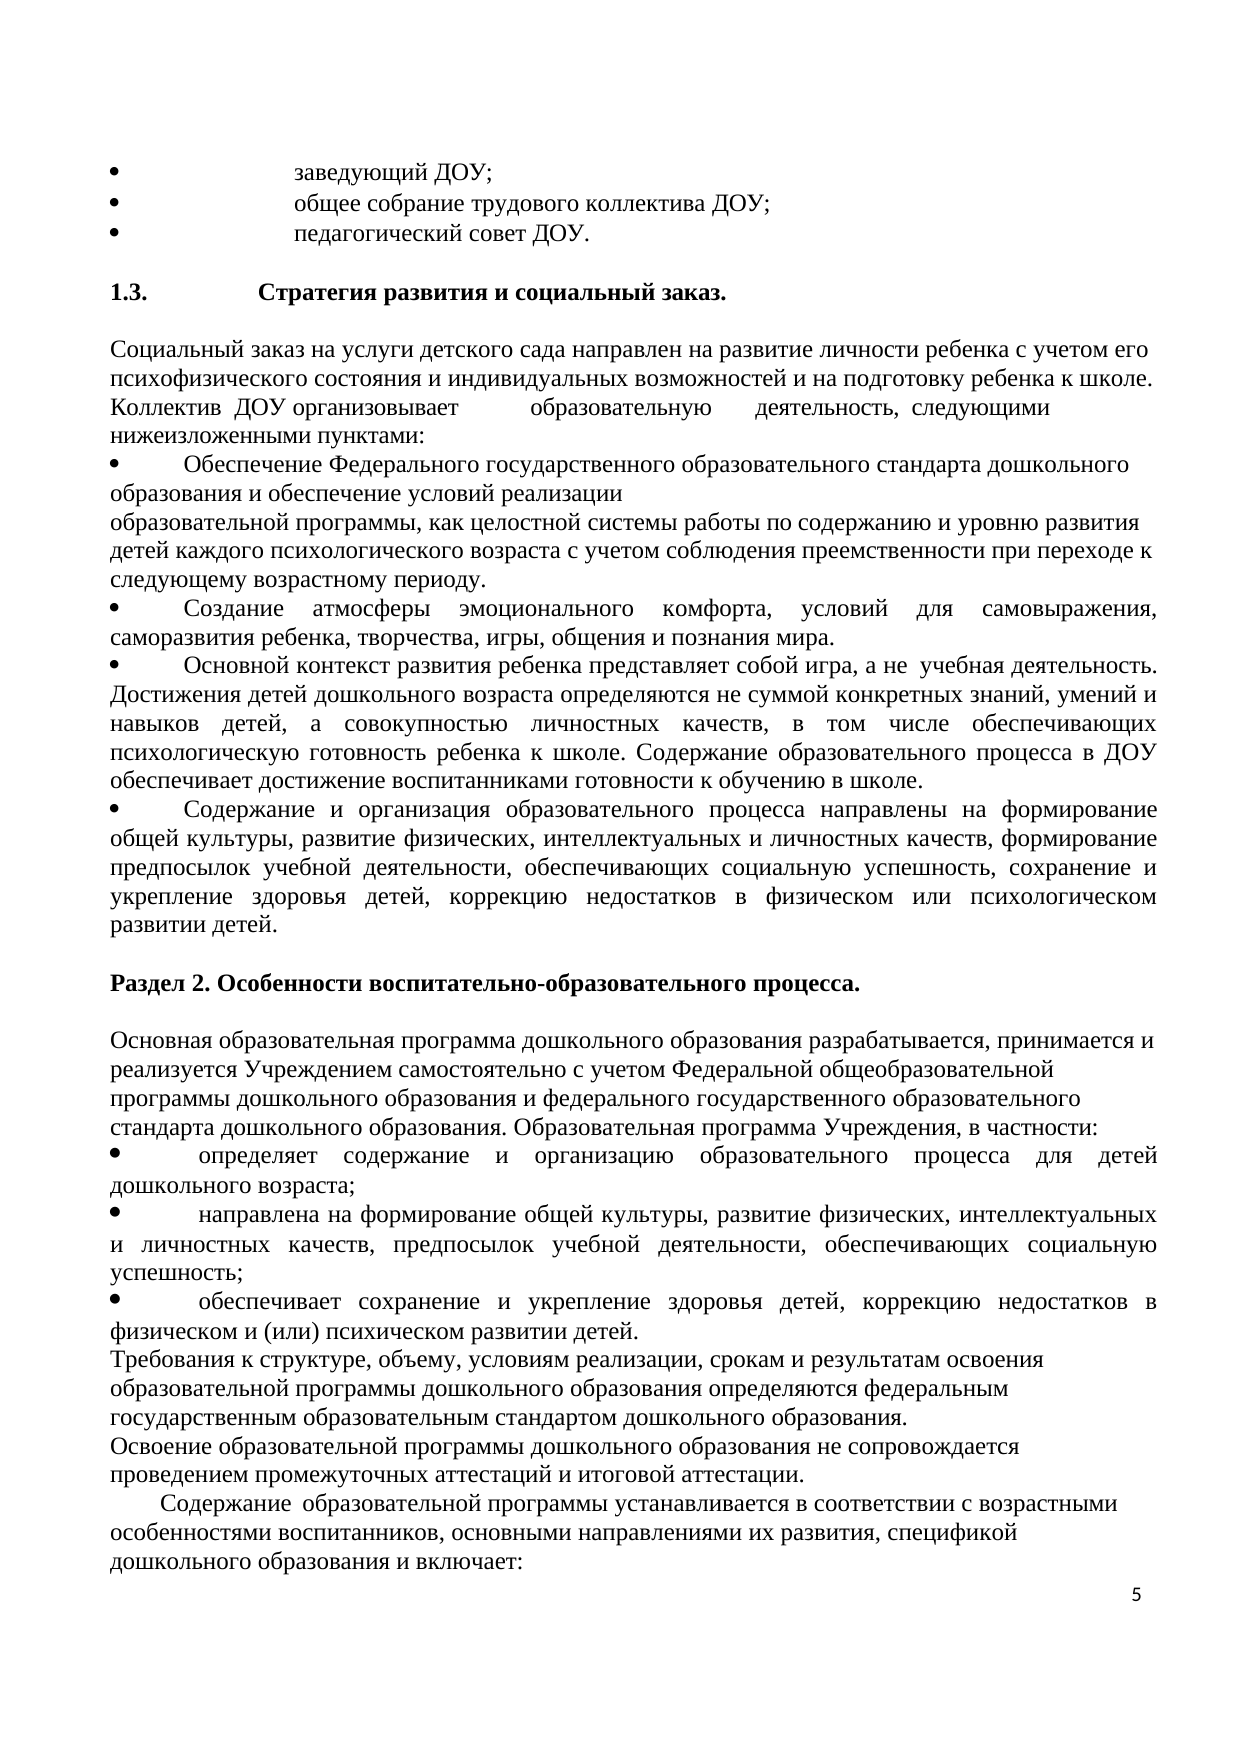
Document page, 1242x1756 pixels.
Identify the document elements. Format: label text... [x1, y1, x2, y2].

list общее собрание трудового коллектива ДОУ; [110, 187, 1158, 217]
list Содержание и организация образовательного процесса направлены на формирование общей культуры, развитие физических, интеллектуальных и личностных качеств, формирование предпосылок учебной деятельности, обеспечивающих социальную успешность, сохранение и укрепление здоровья детей, коррекцию недостатков в физическом или психологическом развитии детей. [110, 794, 1158, 938]
subtitle Раздел 2. Особенности воспитательно-образовательного процесса. [110, 968, 1158, 997]
text Социальный заказ на услуги детского сада направлен на развитие личности ребенка с учетом его психофизического состояния и индивидуальных возможностей и на подготовку ребенка к школе. Коллектив ДОУ организовывает образовательную деятельность, следующими нижеизложенными пунктами: [110, 334, 1158, 449]
text образовательной программы, как целостной системы работы по содержанию и уровню развития детей каждого психологического возраста с учетом соблюдения преемственности при переходе к следующему возрастному периоду. [110, 507, 1158, 593]
text Содержание образовательной программы устанавливается в соответствии с возрастными особенностями воспитанников, основными направлениями их развития, спецификой дошкольного образования и включает: [110, 1488, 1158, 1574]
list педагогический совет ДОУ. [110, 217, 1158, 248]
subtitle Стратегия развития и социальный заказ. [110, 277, 1158, 306]
text Освоение образовательной программы дошкольного образования не сопровождается проведением промежуточных аттестаций и итоговой аттестации. [110, 1431, 1158, 1488]
text Требования к структуре, объему, условиям реализации, срокам и результатам освоения образовательной программы дошкольного образования определяются федеральным государственным образовательным стандартом дошкольного образования. [110, 1344, 1158, 1431]
list направлена на формирование общей культуры, развитие физических, интеллектуальных и личностных качеств, предпосылок учебной деятельности, обеспечивающих социальную успешность; [110, 1199, 1158, 1286]
text Основная образовательная программа дошкольного образования разрабатывается, принимается и реализуется Учреждением самостоятельно с учетом Федеральной общеобразовательной программы дошкольного образования и федерального государственного образовательного стандарта дошкольного образования. Образовательная программа Учреждения, в частности: [110, 1026, 1158, 1141]
list определяет содержание и организацию образовательного процесса для детей дошкольного возраста; [110, 1141, 1158, 1199]
list Основной контекст развития ребенка представляет собой игра, а не учебная деятельность. Достижения детей дошкольного возраста определяются не суммой конкретных знаний, умений и навыков детей, а совокупностью личностных качеств, в том числе обеспечивающих психологическую готовность ребенка к школе. Содержание образовательного процесса в ДОУ обеспечивает достижение воспитанниками готовности к обучению в школе. [110, 651, 1158, 794]
list обеспечивает сохранение и укрепление здоровья детей, коррекцию недостатков в физическом и (или) психическом развитии детей. [110, 1286, 1158, 1344]
list Обеспечение Федерального государственного образовательного стандарта дошкольного образования и обеспечение условий реализации [110, 449, 1158, 507]
list заведующий ДОУ; [110, 156, 1158, 187]
list Создание атмосферы эмоционального комфорта, условий для самовыражения, саморазвития ребенка, творчества, игры, общения и познания мира. [110, 593, 1158, 651]
